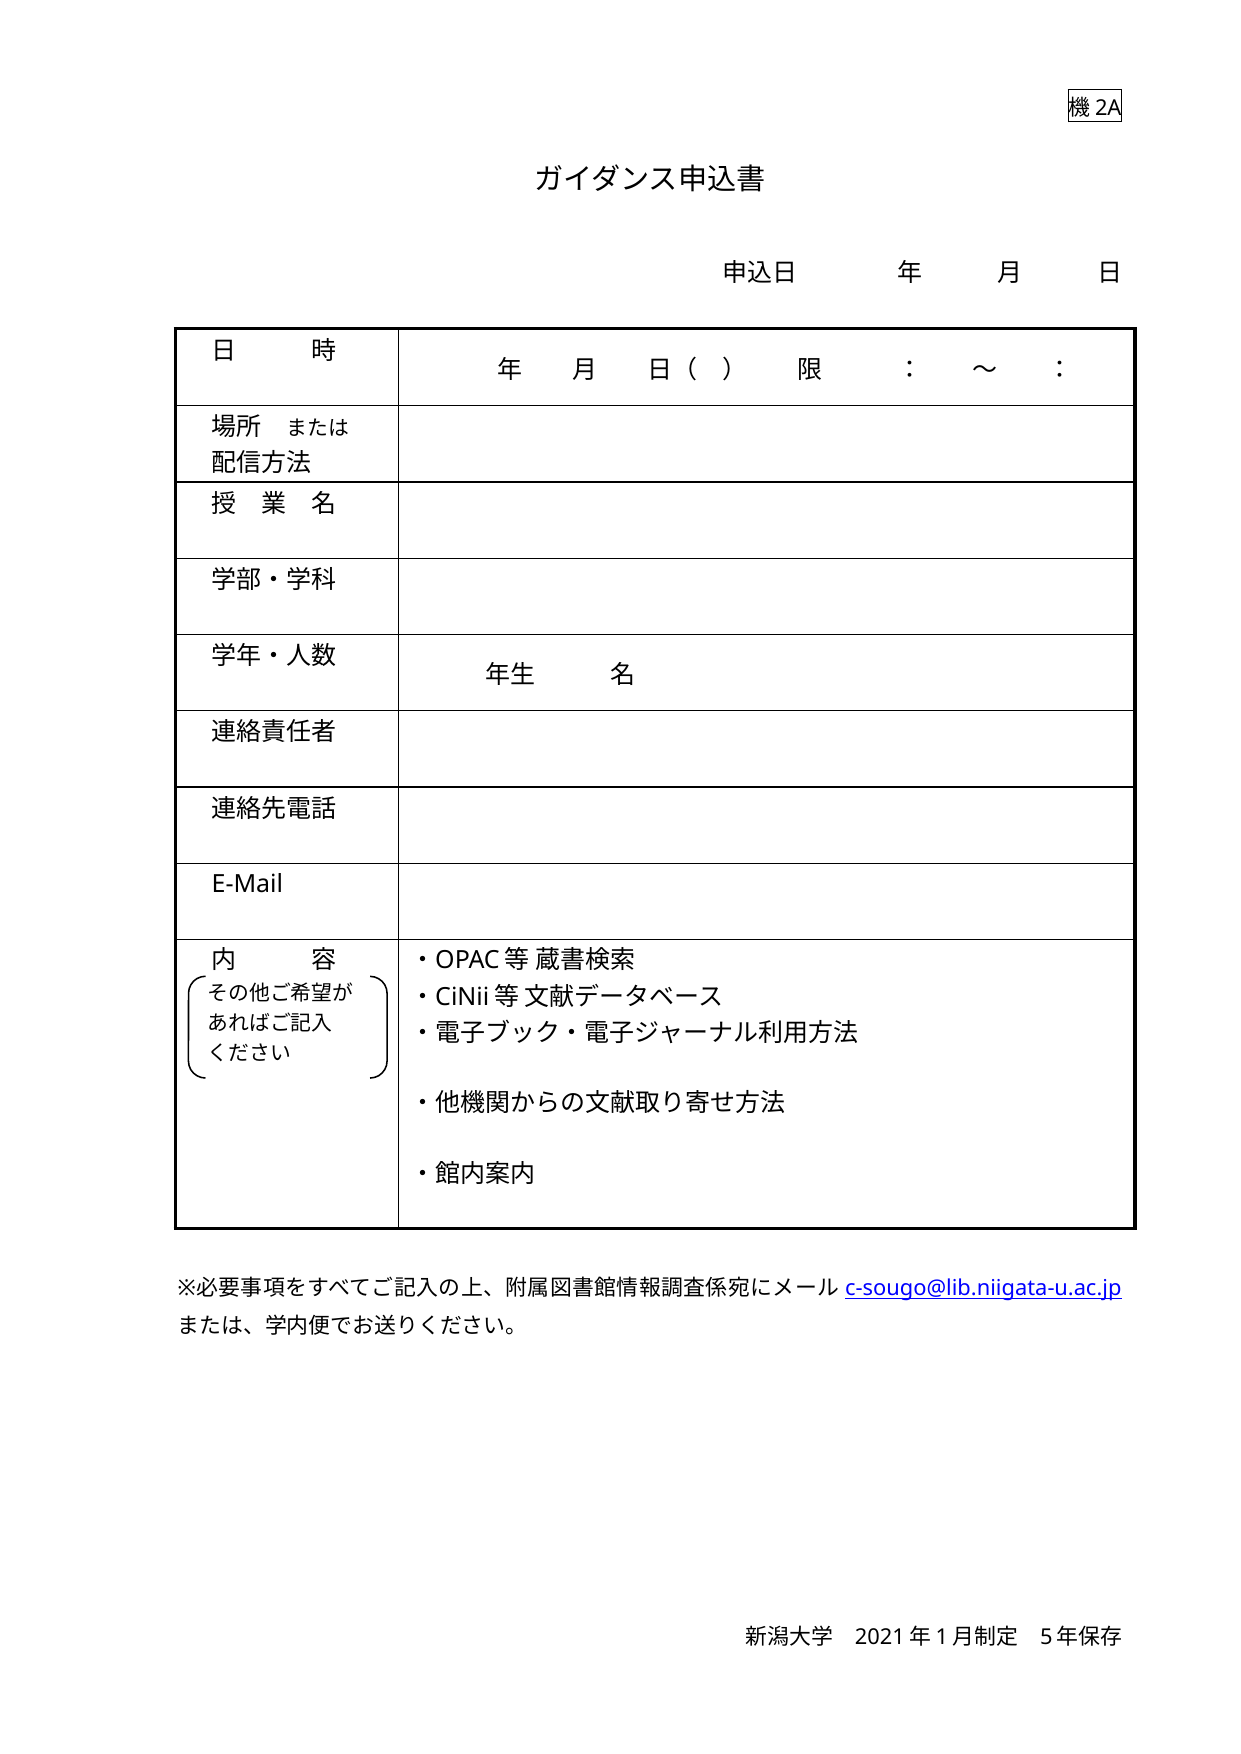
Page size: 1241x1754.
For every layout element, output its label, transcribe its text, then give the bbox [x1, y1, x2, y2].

table_cell E-Mail [177, 864, 398, 939]
table_cell [399, 483, 1133, 558]
table_cell [399, 559, 1133, 634]
table_cell [399, 711, 1133, 786]
table_cell 場所 または 配信方法 [177, 406, 398, 481]
table_cell 内 容 その他ご希望が あればご記入 ください [177, 940, 398, 1227]
table_cell 連絡責任者 [177, 711, 398, 786]
table_cell [399, 864, 1133, 939]
table_cell 学部・学科 [177, 559, 398, 634]
table_cell 年生 名 [399, 635, 1133, 710]
table_cell 連絡先電話 [177, 788, 398, 863]
text ガイダンス申込書 [177, 139, 1122, 214]
table_cell [399, 406, 1133, 481]
table_cell 授 業 名 [177, 483, 398, 558]
table_cell [399, 788, 1133, 863]
table_cell 学年・人数 [177, 635, 398, 710]
table_header 日 時 [177, 330, 398, 405]
table_cell ・OPAC等 蔵書検索 ・CiNii等 文献データベース ・電子ブック・電子ジャーナル利用方法 ・他機関からの文献取り寄せ方法 ・館内案内 [399, 940, 1133, 1227]
text 申込日 年 月 日 [177, 252, 1122, 289]
table_header 年 月 日（ ） 限 ： ～ ： [399, 330, 1133, 405]
text ※必要事項をすべてご記入の上、附属図書館情報調査係宛にメールc-sougo@lib.niigata-u.ac.jp または、学内便でお送りください。 [177, 1267, 1122, 1342]
